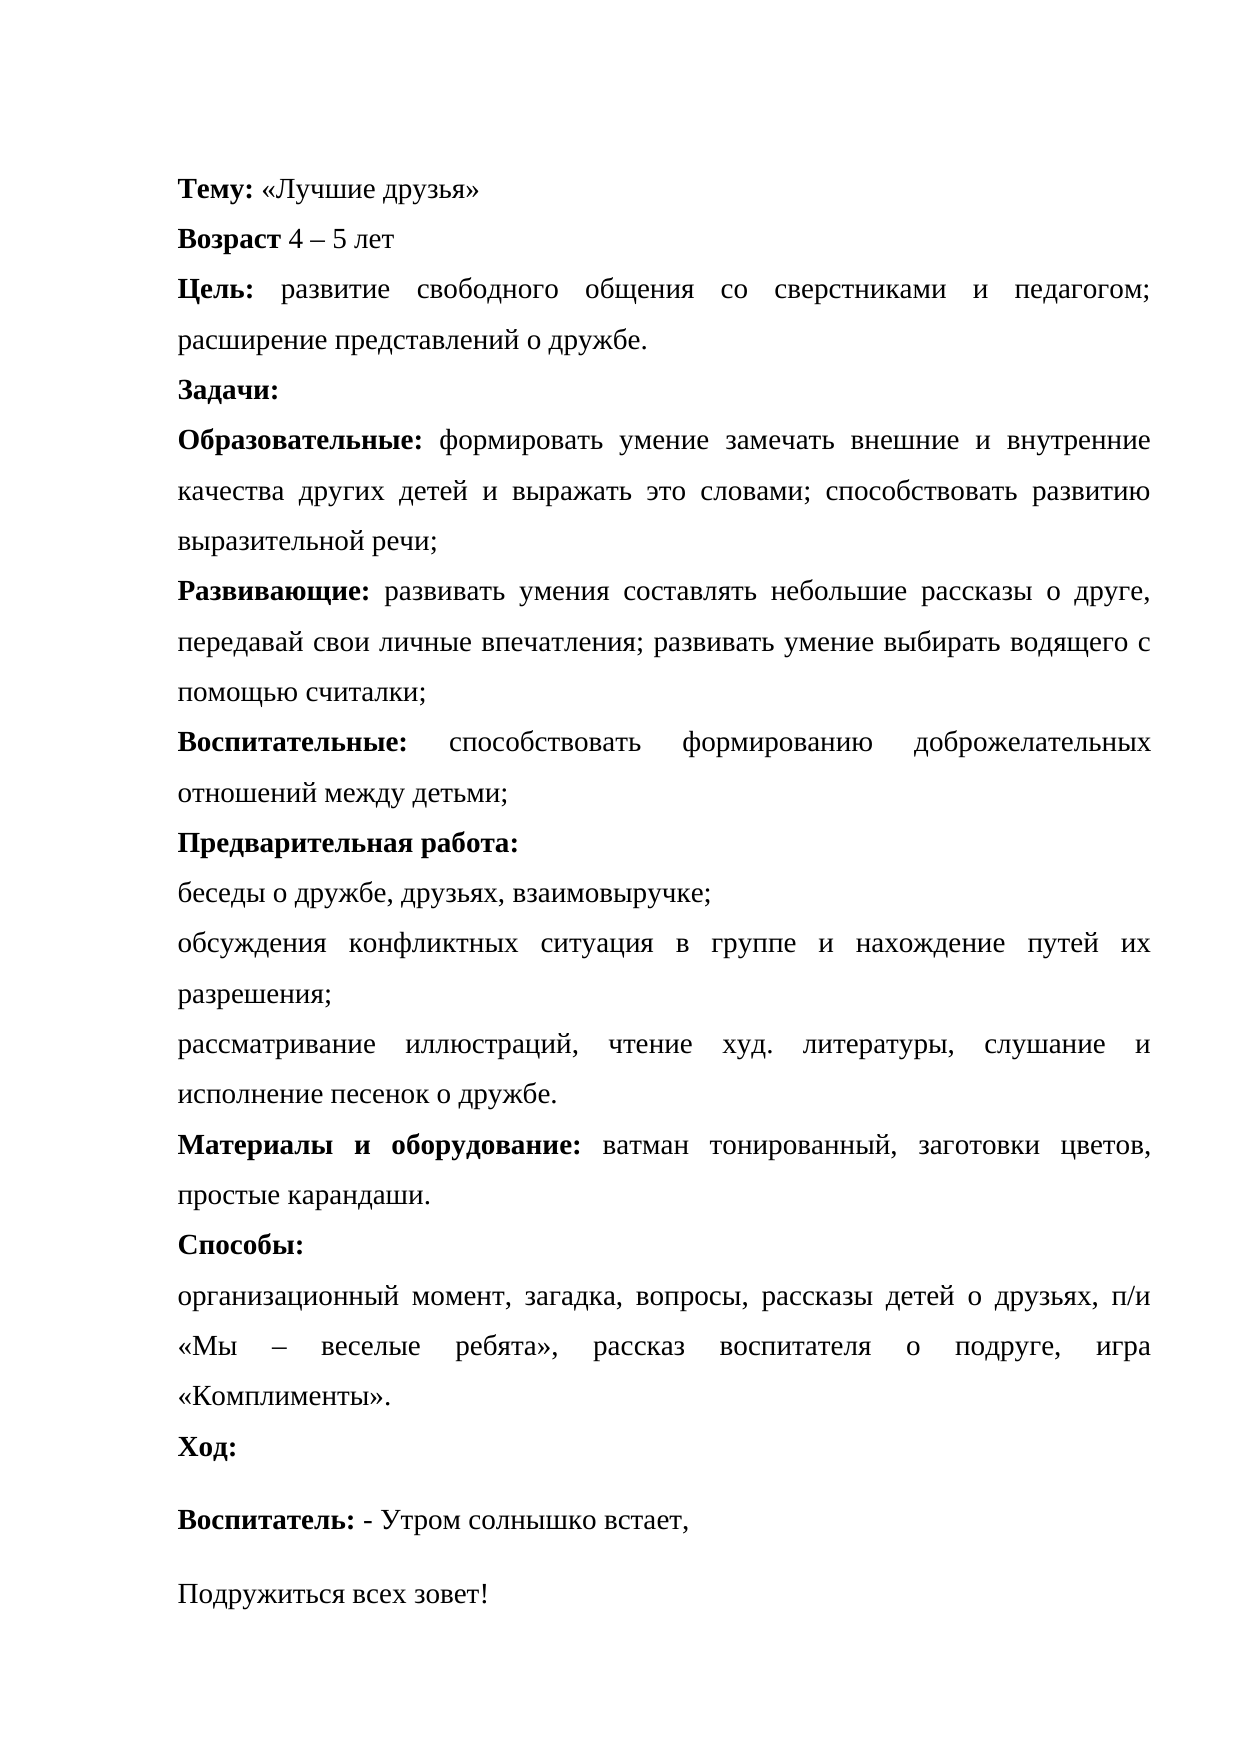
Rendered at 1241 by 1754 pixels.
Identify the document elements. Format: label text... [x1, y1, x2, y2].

text Цель: развитие свободного общения со сверстниками и педагогом; расширение представлений о дружбе. [177, 272, 1152, 355]
text Возраст 4 – 5 лет [177, 221, 1152, 255]
text Ход: [177, 1429, 1152, 1462]
text Образовательные: формировать умение замечать внешние и внутренние качества других детей и выражать это словами; способствовать развитию выразительной речи; [177, 422, 1152, 557]
text обсуждения конфликтных ситуация в группе и нахождение путей их разрешения; [177, 926, 1152, 1009]
text Способы: [177, 1227, 1152, 1261]
text рассматривание иллюстраций, чтение худ. литературы, слушание и исполнение песенок о дружбе. [177, 1026, 1152, 1110]
text Задачи: [177, 372, 1152, 406]
text Воспитательные: способствовать формированию доброжелательных отношений между детьми; [177, 724, 1152, 808]
text Подружиться всех зовет! [177, 1576, 1152, 1610]
text Предварительная работа: [177, 825, 1152, 858]
text Тему: «Лучшие друзья» [177, 171, 1152, 204]
text Развивающие: развивать умения составлять небольшие рассказы о друге, передавай свои личные впечатления; развивать умение выбирать водящего с помощью считалки; [177, 573, 1152, 708]
text беседы о дружбе, друзьях, взаимовыручке; [177, 875, 1152, 909]
text организационный момент, загадка, вопросы, рассказы детей о друзьях, п/и «Мы – веселые ребята», рассказ воспитателя о подруге, игра «Комплименты». [177, 1278, 1152, 1412]
text Воспитатель: - Утром солнышко встает, [177, 1502, 1152, 1536]
text Материалы и оборудование: ватман тонированный, заготовки цветов, простые карандаши. [177, 1127, 1152, 1211]
